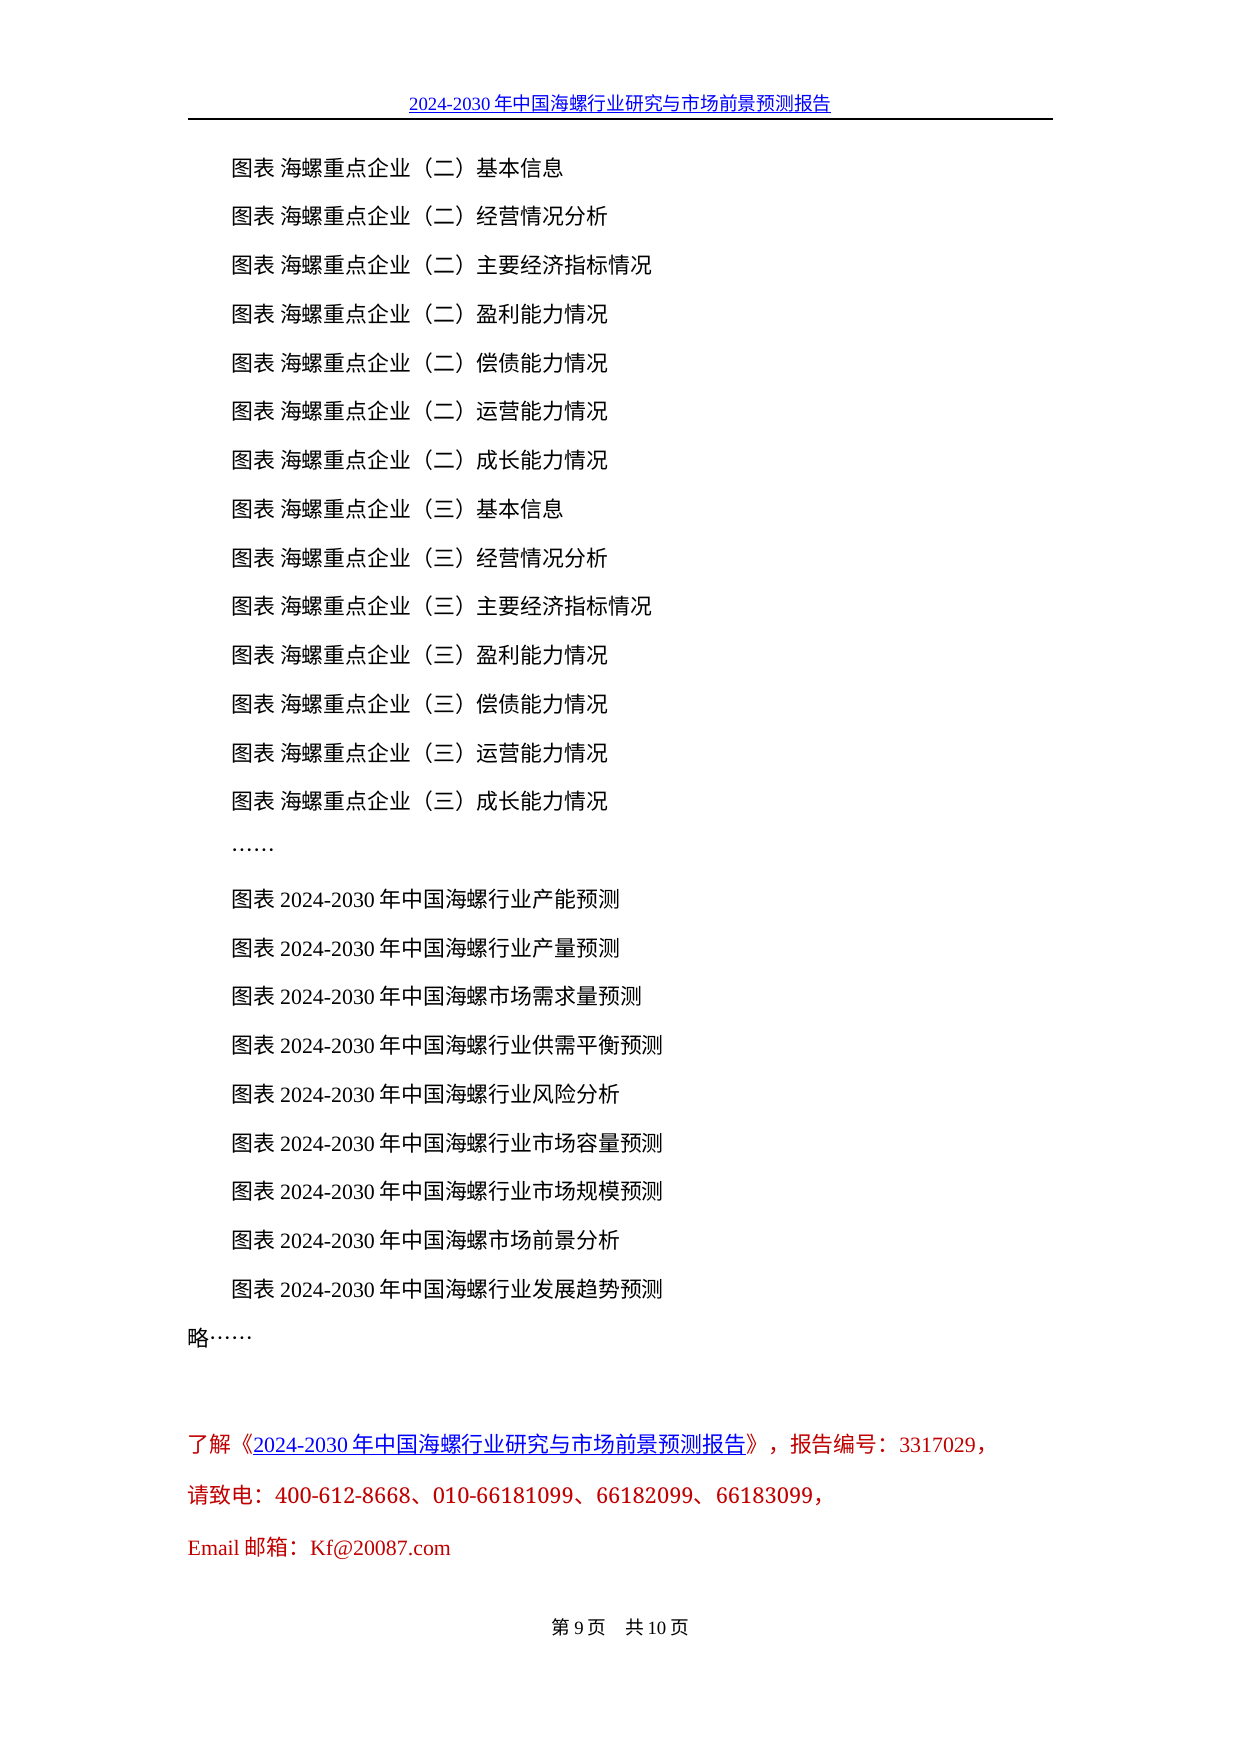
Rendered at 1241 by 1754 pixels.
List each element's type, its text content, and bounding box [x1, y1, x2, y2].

text 请致电：400-612-8668、010-66181099、66182099、66183099， [187, 1478, 1053, 1511]
text Email邮箱：Kf@20087.com [187, 1530, 1053, 1562]
text 了解《2024-2030年中国海螺行业研究与市场前景预测报告》，报告编号：3317029， [187, 1427, 1053, 1459]
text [187, 150, 1053, 1353]
